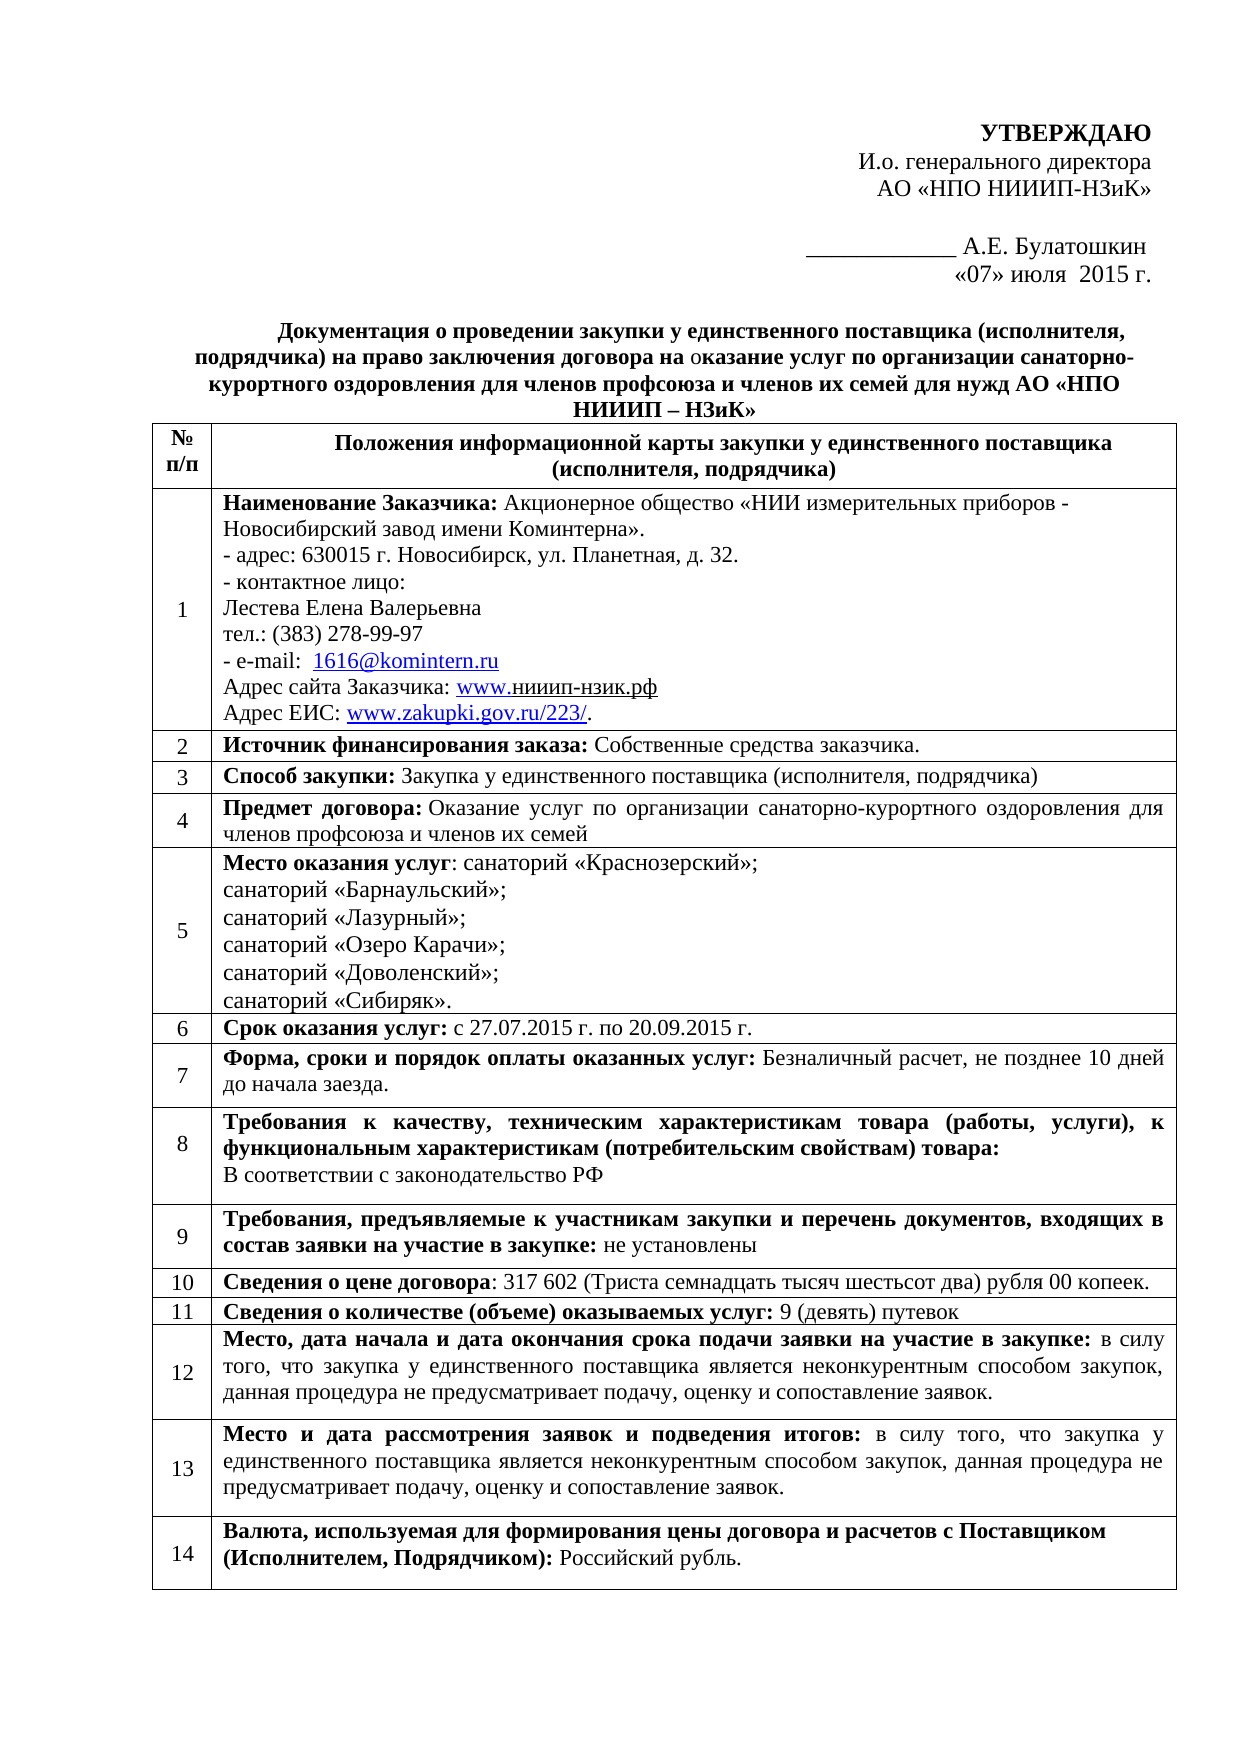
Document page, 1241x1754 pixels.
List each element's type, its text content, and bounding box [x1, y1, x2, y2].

text «07» июля 2015 г. [177, 259, 1152, 288]
table_cell 11 [153, 1298, 211, 1324]
table_cell Форма, сроки и порядок оплаты оказанных услуг: Безналичный расчет, не позднее 10 дней до начала заезда. [212, 1044, 1176, 1107]
table_cell Наименование Заказчика: Акционерное общество «НИИ измерительных приборов - Новосибирский завод имени Коминтерна». - адрес: 630015 г. Новосибирск, ул. Планетная, д. 32. - контактное лицо: Лестева Елена Валерьевна тел.: (383) 278-99-97 - e-mail: 1616@komintern.ru Адрес сайта Заказчика: www.нииип-нзик.рф Адрес ЕИС: www.zakupki.gov.ru/223/. [212, 489, 1176, 729]
table_cell Валюта, используемая для формирования цены договора и расчетов с Поставщиком (Исполнителем, Подрядчиком): Российский рубль. [212, 1517, 1176, 1588]
text Документация о проведении закупки у единственного поставщика (исполнителя, подрядчика) на право заключения договора на оказание услуг по организации санаторно-курортного оздоровления для членов профсоюза и членов их семей для нужд АО «НПО НИИИП – НЗиК» [177, 317, 1152, 422]
table_cell 3 [153, 762, 211, 793]
table_cell 1 [153, 489, 211, 729]
table_cell Место и дата рассмотрения заявок и подведения итогов: в силу того, что закупка у единственного поставщика является неконкурентным способом закупок, данная процедура не предусматривает подачу, оценку и сопоставление заявок. [212, 1420, 1176, 1516]
table_cell Предмет договора: Оказание услуг по организации санаторно-курортного оздоровления для членов профсоюза и членов их семей [212, 794, 1176, 847]
table_cell 6 [153, 1014, 211, 1043]
table_cell Источник финансирования заказа: Собственные средства заказчика. [212, 731, 1176, 761]
table_cell 4 [153, 794, 211, 847]
table_cell 13 [153, 1420, 211, 1516]
table_cell Срок оказания услуг: с 27.07.2015 г. по 20.09.2015 г. [212, 1014, 1176, 1043]
text АО «НПО НИИИП-НЗиК» [768, 174, 1152, 202]
text УТВЕРЖДАЮ [103, 118, 1152, 147]
table_cell Место оказания услуг: санаторий «Краснозерский»; санаторий «Барнаульский»; санаторий «Лазурный»; санаторий «Озеро Карачи»; санаторий «Доволенский»; санаторий «Сибиряк». [212, 848, 1176, 1013]
table_cell Способ закупки: Закупка у единственного поставщика (исполнителя, подрядчика) [212, 762, 1176, 793]
table_cell Сведения о цене договора: 317 602 (Триста семнадцать тысяч шестьсот два) рубля 00 копеек. [212, 1269, 1176, 1297]
table_cell 9 [153, 1205, 211, 1267]
table_header Положения информационной карты закупки у единственного поставщика (исполнителя, подрядчика) [212, 424, 1176, 488]
table_cell Требования к качеству, техническим характеристикам товара (работы, услуги), к функциональным характеристикам (потребительским свойствам) товара: В соответствии с законодательство РФ [212, 1108, 1176, 1204]
table_cell 2 [153, 731, 211, 761]
table_cell 7 [153, 1044, 211, 1107]
table_cell 10 [153, 1269, 211, 1297]
text И.о. генерального директора [177, 147, 1152, 174]
table_cell Место, дата начала и дата окончания срока подачи заявки на участие в закупке: в силу того, что закупка у единственного поставщика является неконкурентным способом закупок, данная процедура не предусматривает подачу, оценку и сопоставление заявок. [212, 1325, 1176, 1419]
table_cell Требования, предъявляемые к участникам закупки и перечень документов, входящих в состав заявки на участие в закупке: не установлены [212, 1205, 1176, 1267]
table_cell 14 [153, 1517, 211, 1588]
table_cell 12 [153, 1325, 211, 1419]
table_cell 8 [153, 1108, 211, 1204]
text ____________ А.Е. Булатошкин [177, 231, 1152, 259]
table_cell Сведения о количестве (объеме) оказываемых услуг: 9 (девять) путевок [212, 1298, 1176, 1324]
table_header № п/п [153, 424, 211, 488]
table_cell 5 [153, 848, 211, 1013]
